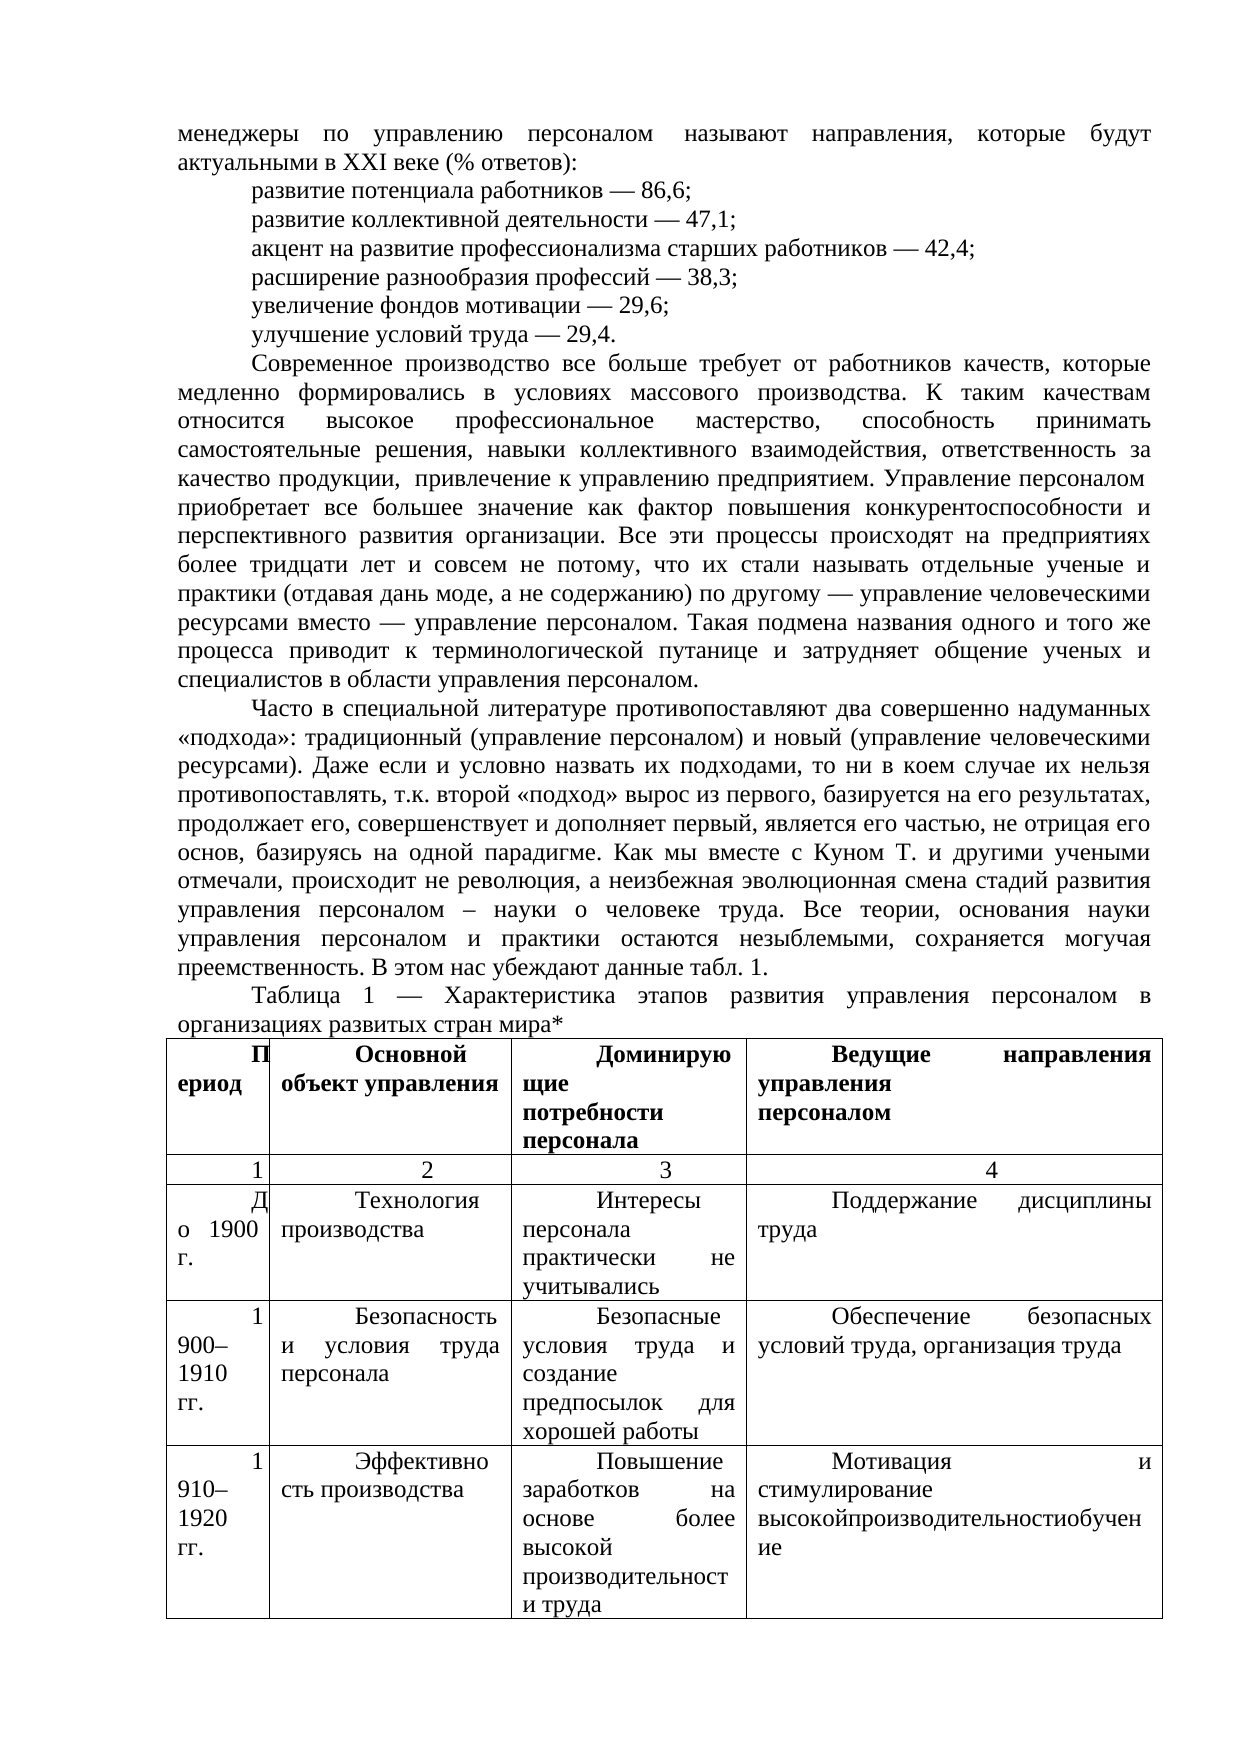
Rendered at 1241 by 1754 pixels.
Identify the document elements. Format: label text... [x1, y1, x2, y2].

table_cell Поддержание дисциплины труда [747, 1185, 1162, 1300]
table_cell 1 [167, 1155, 269, 1184]
table_header Доминирующие потребности персонала [512, 1039, 746, 1154]
table_cell Обеспечение безопасных условий труда, организация труда [747, 1301, 1162, 1445]
text увеличение фондов мотивации — 29,6; [177, 291, 1152, 319]
table_cell Мотивация и стимулирование высокойпроизводительностиобучение [747, 1446, 1162, 1618]
table_cell 2 [270, 1155, 511, 1184]
table_header Ведущие направления управления персоналом [747, 1039, 1162, 1154]
table_cell 3 [512, 1155, 746, 1184]
table_header Основной объект управления [270, 1039, 511, 1154]
table_cell 1910–1920 гг. [167, 1446, 269, 1618]
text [177, 118, 1152, 176]
table_cell Безопасность и условия труда персонала [270, 1301, 511, 1445]
table_header Период [167, 1039, 269, 1154]
text расширение разнообразия профессий — 38,3; [177, 262, 1152, 291]
table_cell До 1900 г. [167, 1185, 269, 1300]
text развитие потенциала работников — 86,6; [177, 176, 1152, 204]
text Современное производство все больше требует от работников качеств, которые медленно формировались в условиях массового производства. К таким качествам относится высокое профессиональное мастерство, способность принимать самостоятельные решения, навыки коллективного взаимодействия, ответственность за качество продукции, привлечение к управлению предприятием. Управление персоналом приобретает все большее значение как фактор повышения конкурентоспособности и перспективного развития организации. Все эти процессы происходят на предприятиях более тридцати лет и совсем не потому, что их стали называть отдельные ученые и практики (отдавая дань моде, а не содержанию) по другому — управление человеческими ресурсами вместо — управление персоналом. Такая подмена названия одного и того же процесса приводит к терминологической путанице и затрудняет общение ученых и специалистов в области управления персоналом. [177, 348, 1152, 693]
text Таблица 1 — Характеристика этапов развития управления персоналом в организациях развитых стран мира* [177, 981, 1152, 1038]
table_cell 1900–1910 гг. [167, 1301, 269, 1445]
table_cell 4 [747, 1155, 1162, 1184]
table_cell Безопасные условия труда и создание предпосылок для хорошей работы [512, 1301, 746, 1445]
table_cell Технология производства [270, 1185, 511, 1300]
table_cell Повышение заработков на основе более высокой производительности труда [512, 1446, 746, 1618]
text Часто в специальной литературе противопоставляют два совершенно надуманных «подхода»: традиционный (управление персоналом) и новый (управление человеческими ресурсами). Даже если и условно назвать их подходами, то ни в коем случае их нельзя противопоставлять, т.к. второй «подход» вырос из первого, базируется на его результатах, продолжает его, совершенствует и дополняет первый, является его частью, не отрицая его основ, базируясь на одной парадигме. Как мы вместе с Куном Т. и другими учеными отмечали, происходит не революция, а неизбежная эволюционная смена стадий развития управления персоналом – науки о человеке труда. Все теории, основания науки управления персоналом и практики остаются незыблемыми, сохраняется могучая преемственность. В этом нас убеждают данные табл. 1. [177, 693, 1152, 981]
table_cell Интересы персонала практически не учитывались [512, 1185, 746, 1300]
text улучшение условий труда — 29,4. [177, 319, 1152, 348]
text развитие коллективной деятельности — 47,1; [177, 204, 1152, 233]
text акцент на развитие профессионализма старших работников — 42,4; [177, 233, 1152, 262]
table_cell Эффективность производства [270, 1446, 511, 1618]
